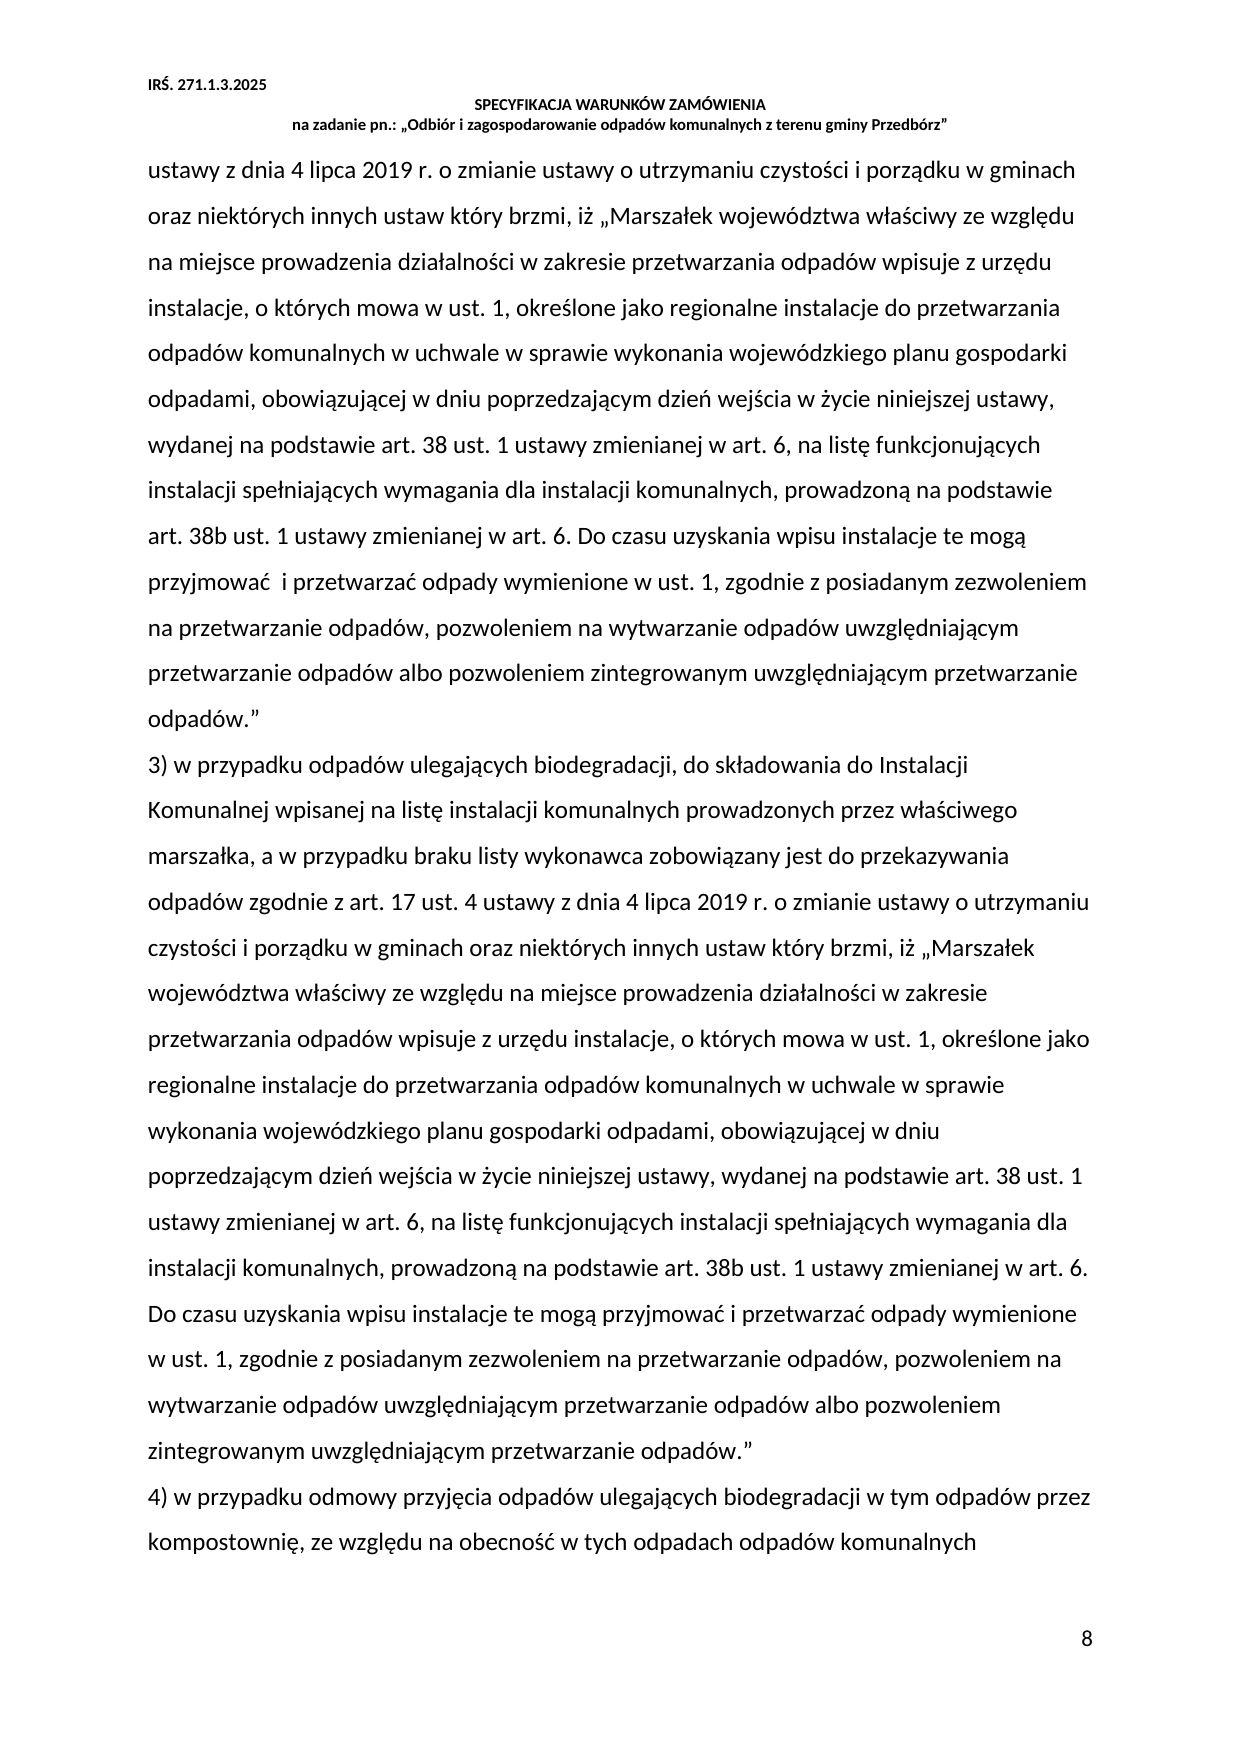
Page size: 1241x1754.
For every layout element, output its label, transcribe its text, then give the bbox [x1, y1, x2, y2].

text 3) w przypadku odpadów ulegających biodegradacji, do składowania do Instalacji Komunalnej wpisanej na listę instalacji komunalnych prowadzonych przez właściwego marszałka, a w przypadku braku listy wykonawca zobowiązany jest do przekazywania odpadów zgodnie z art. 17 ust. 4 ustawy z dnia 4 lipca 2019 r. o zmianie ustawy o utrzymaniu czystości i porządku w gminach oraz niektórych innych ustaw który brzmi, iż „Marszałek województwa właściwy ze względu na miejsce prowadzenia działalności w zakresie przetwarzania odpadów wpisuje z urzędu instalacje, o których mowa w ust. 1, określone jako regionalne instalacje do przetwarzania odpadów komunalnych w uchwale w sprawie wykonania wojewódzkiego planu gospodarki odpadami, obowiązującej w dniu poprzedzającym dzień wejścia w życie niniejszej ustawy, wydanej na podstawie art. 38 ust. 1 ustawy zmienianej w art. 6, na listę funkcjonujących instalacji spełniających wymagania dla instalacji komunalnych, prowadzoną na podstawie art. 38b ust. 1 ustawy zmienianej w art. 6. Do czasu uzyskania wpisu instalacje te mogą przyjmować i przetwarzać odpady wymienione w ust. 1, zgodnie z posiadanym zezwoleniem na przetwarzanie odpadów, pozwoleniem na wytwarzanie odpadów uwzględniającym przetwarzanie odpadów albo pozwoleniem zintegrowanym uwzględniającym przetwarzanie odpadów.” [148, 749, 1093, 1465]
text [148, 1481, 1093, 1557]
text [148, 154, 1093, 734]
